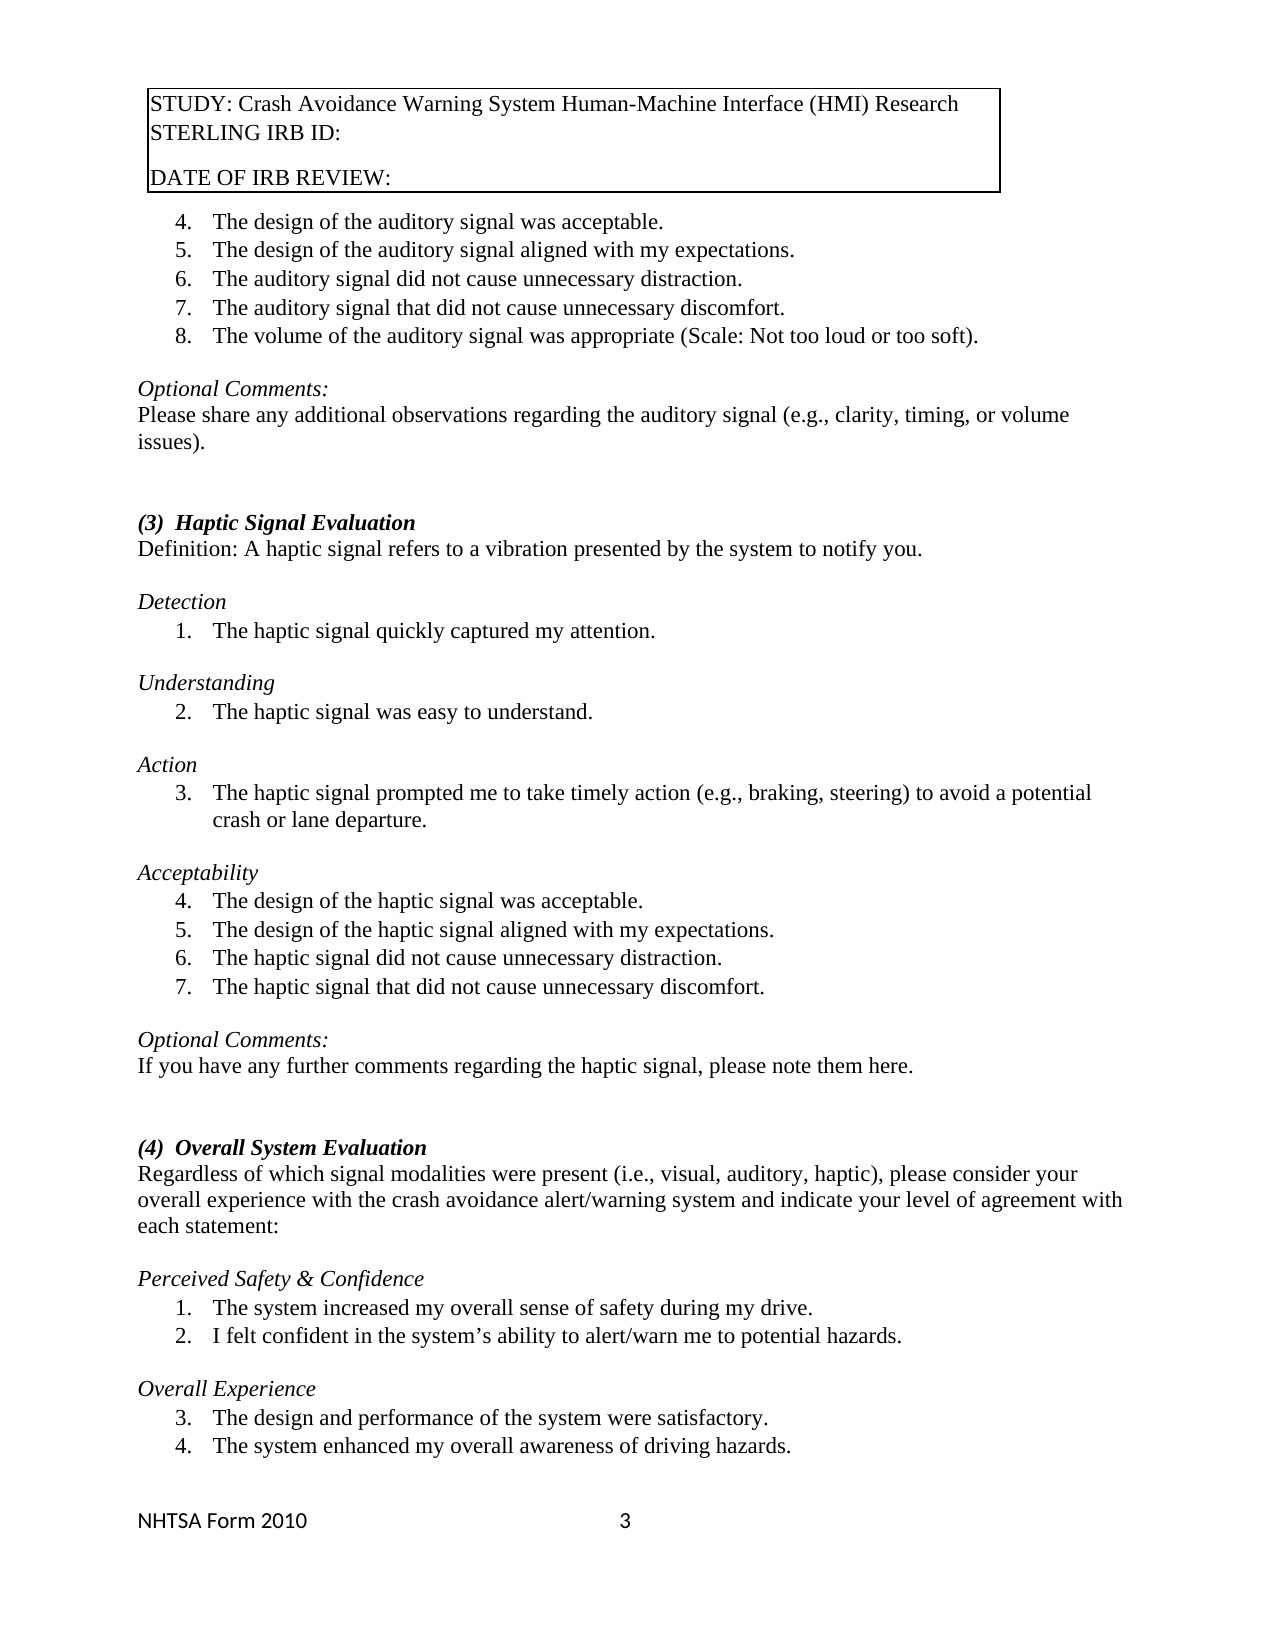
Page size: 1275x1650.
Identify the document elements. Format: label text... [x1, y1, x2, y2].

list The system enhanced my overall awareness of driving hazards. [175, 1433, 1135, 1459]
text Detection [137, 588, 1135, 614]
list The design and performance of the system were satisfactory. [175, 1404, 1135, 1430]
text Please share any additional observations regarding the auditory signal (e.g., clarity, timing, or volume issues). [137, 401, 1135, 454]
text Optional Comments: [137, 375, 1135, 401]
list The auditory signal did not cause unnecessary distraction. [175, 265, 1135, 291]
list The volume of the auditory signal was appropriate (Scale: Not too loud or too soft). [175, 322, 1135, 349]
list The auditory signal that did not cause unnecessary discomfort. [175, 294, 1135, 320]
list I felt confident in the system’s ability to alert/warn me to potential hazards. [175, 1323, 1135, 1349]
text Acceptability [137, 858, 1135, 885]
text Perceived Safety & Confidence [137, 1265, 1135, 1292]
list The haptic signal that did not cause unnecessary discomfort. [175, 973, 1135, 999]
text Action [137, 751, 1135, 777]
list The haptic signal did not cause unnecessary distraction. [175, 944, 1135, 971]
text Overall Experience [137, 1375, 1135, 1402]
text Understanding [137, 669, 1135, 696]
list Haptic Signal Evaluation [137, 509, 1135, 535]
list The design of the auditory signal was acceptable. [175, 208, 1135, 234]
list The haptic signal was easy to understand. [175, 698, 1135, 724]
list The system increased my overall sense of safety during my drive. [175, 1294, 1135, 1320]
list The design of the haptic signal was acceptable. [175, 887, 1135, 913]
text If you have any further comments regarding the haptic signal, please note them here. [137, 1052, 1135, 1078]
list The design of the auditory signal aligned with my expectations. [175, 236, 1135, 263]
list The design of the haptic signal aligned with my expectations. [175, 916, 1135, 942]
text Regardless of which signal modalities were present (i.e., visual, auditory, haptic), please consider your overall experience with the crash avoidance alert/warning system and indicate your level of agreement with each statement: [137, 1160, 1135, 1239]
list Overall System Evaluation [137, 1133, 1135, 1160]
text Optional Comments: [137, 1026, 1135, 1052]
list The haptic signal prompted me to take timely action (e.g., braking, steering) to avoid a potential crash or lane departure. [175, 779, 1135, 832]
list The haptic signal quickly captured my attention. [175, 617, 1135, 643]
text Definition: A haptic signal refers to a vibration presented by the system to notify you. [137, 535, 1135, 562]
